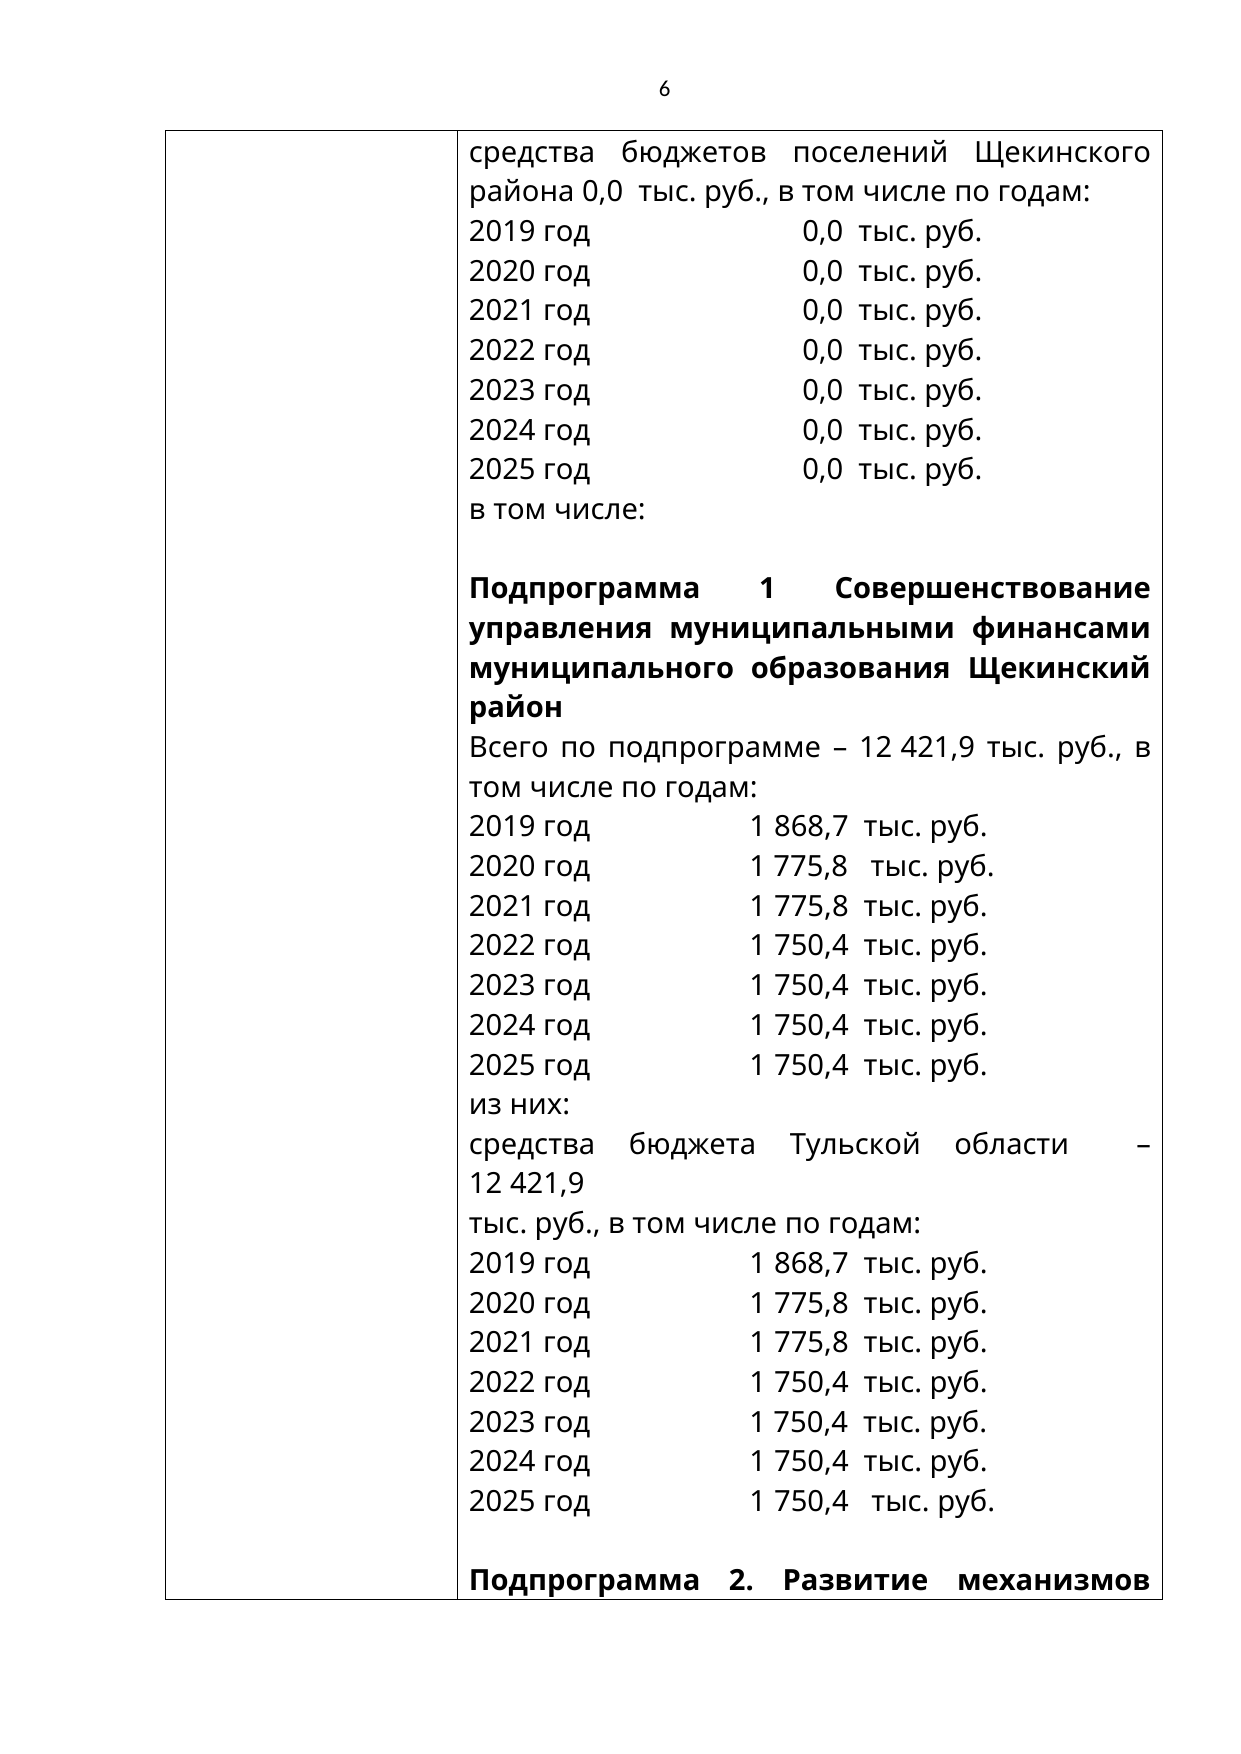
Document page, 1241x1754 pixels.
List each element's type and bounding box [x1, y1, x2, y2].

table_cell [166, 131, 457, 1599]
table_cell [458, 131, 1162, 1599]
